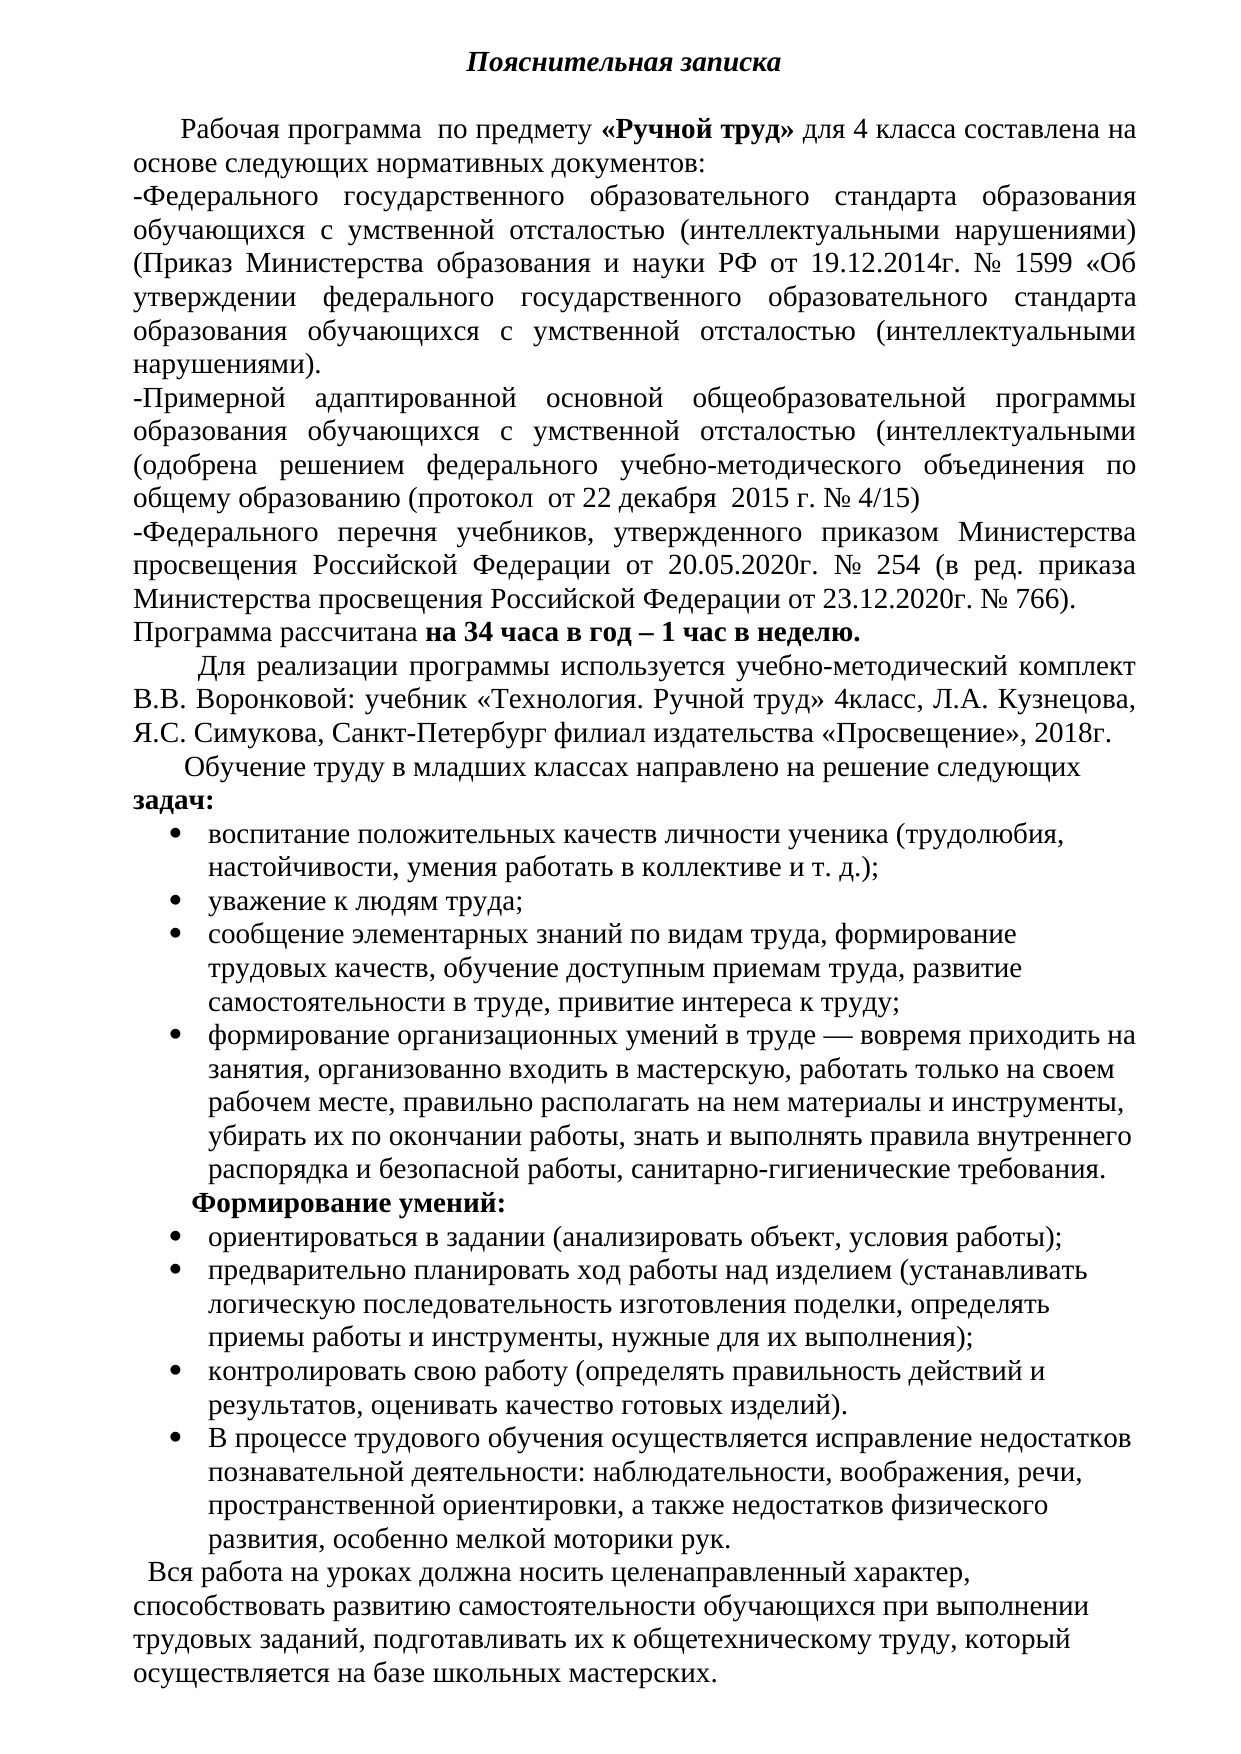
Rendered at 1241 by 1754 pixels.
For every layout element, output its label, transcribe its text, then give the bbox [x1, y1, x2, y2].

list сообщение элементарных знаний по видам труда, формирование трудовых качеств, обучение доступным приемам труда, развитие самостоятельности в труде, привитие интереса к труду; [170, 917, 1137, 1017]
text -Федерального перечня учебников, утвержденного приказом Министерства просвещения Российской Федерации от 20.05.2020г. № 254 (в ред. приказа Министерства просвещения Российской Федерации от 23.12.2020г. № 766). [133, 514, 1137, 614]
text -Федерального государственного образовательного стандарта образования обучающихся с умственной отсталостью (интеллектуальными нарушениями) (Приказ Министерства образования и науки РФ от 19.12.2014г. № 1599 «Об утверждении федерального государственного образовательного стандарта образования обучающихся с умственной отсталостью (интеллектуальными нарушениями). [133, 178, 1137, 380]
list воспитание положительных качеств личности ученика (трудолюбия, настойчивости, умения работать в коллективе и т. д.); [170, 816, 1137, 883]
list уважение к людям труда; [170, 883, 1137, 917]
text -Примерной адаптированной основной общеобразовательной программы образования обучающихся с умственной отсталостью (интеллектуальными (одобрена решением федерального учебно-методического объединения по общему образованию (протокол от 22 декабря 2015 г. № 4/15) [133, 380, 1137, 514]
list предварительно планировать ход работы над изделием (устанавливать логическую последовательность изготовления поделки, определять приемы работы и инструменты, нужные для их выполнения); [170, 1252, 1137, 1353]
list контролировать свою работу (определять правильность действий и результатов, оценивать качество готовых изделий). [170, 1353, 1137, 1420]
text Вся работа на уроках должна носить целенаправленный характер, способствовать развитию самостоятельности обучающихся при выполнении трудовых заданий, подготавливать их к общетехническому труду, который осуществляется на базе школьных мастерских. [133, 1554, 1137, 1689]
list формирование организационных умений в труде — вовремя приходить на занятия, организованно входить в мастерскую, работать только на своем рабочем месте, правильно располагать на нем материалы и инструменты, убирать их по окончании работы, знать и выполнять правила внутреннего распорядка и безопасной работы, санитарно-гигиенические требования. [170, 1017, 1137, 1185]
text Рабочая программа по предмету «Ручной труд» для 4 класса составлена на основе следующих нормативных документов: [133, 111, 1137, 178]
list В процессе трудового обучения осуществляется исправление недостатков познавательной деятельности: наблюдательности, воображения, речи, пространственной ориентировки, а также недостатков физического развития, особенно мелкой моторики рук. [170, 1420, 1137, 1554]
text Обучение труду в младших классах направлено на решение следующих задач: [133, 749, 1137, 816]
list ориентироваться в задании (анализировать объект, условия работы); [170, 1219, 1137, 1252]
text Формирование умений: [133, 1185, 1137, 1219]
text Программа рассчитана на 34 часа в год – 1 час в неделю. [133, 614, 1137, 648]
text Для реализации программы используется учебно-методический комплект В.В. Воронковой: учебник «Технология. Ручной труд» 4класс, Л.А. Кузнецова, Я.С. Симукова, Санкт-Петербург филиал издательства «Просвещение», 2018г. [133, 648, 1137, 749]
text Пояснительная записка [133, 44, 1115, 78]
